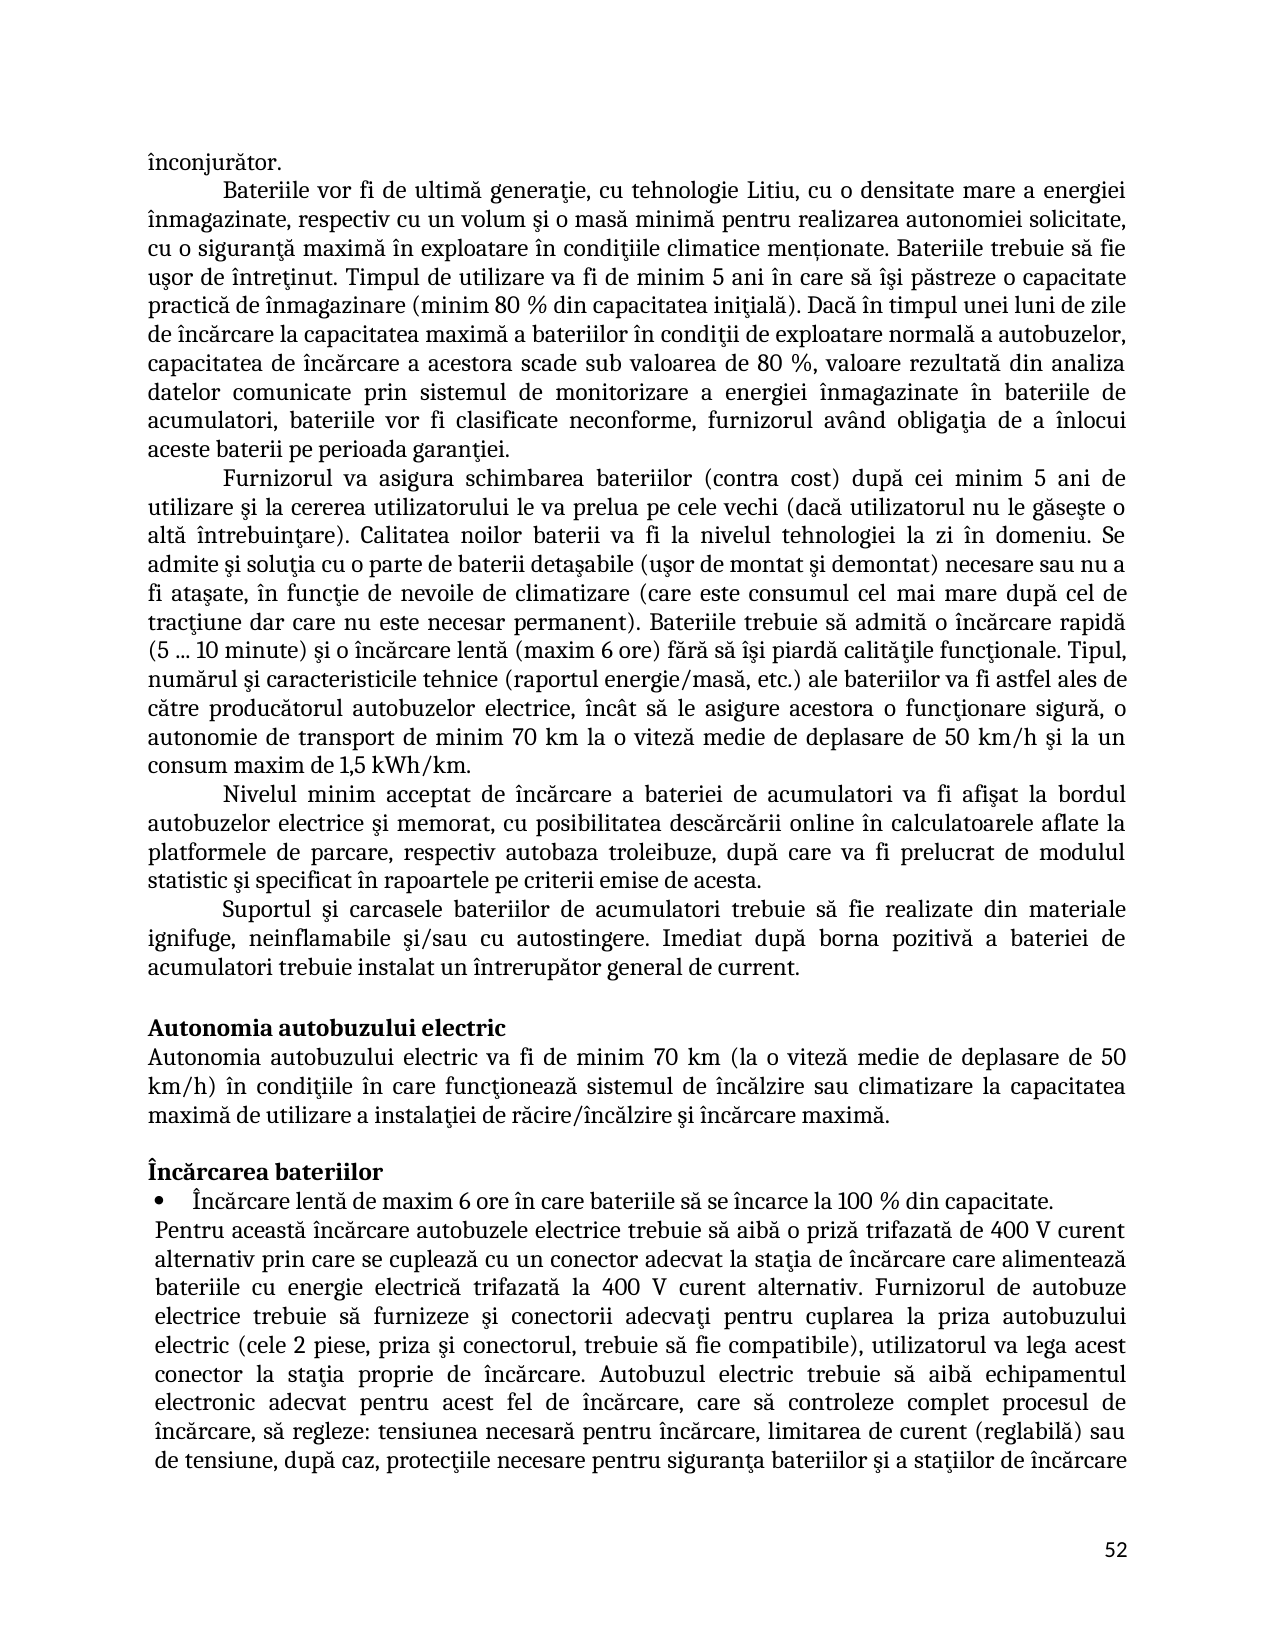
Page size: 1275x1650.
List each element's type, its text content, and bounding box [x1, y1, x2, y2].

list Încărcare lentă de maxim 6 ore în care bateriile să se încarce la 100 % din capacitate. [154, 1187, 879, 1216]
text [148, 148, 1127, 176]
text Autonomia autobuzului electric va fi de minim 70 km (la o viteză medie de deplasare de 50 km/h) în condiţiile în care funcţionează sistemul de încălzire sau climatizare la capacitatea maximă de utilizare a instalaţiei de răcire/încălzire şi încărcare maximă. [148, 1043, 1127, 1129]
subtitle Încărcarea bateriilor [148, 1158, 1127, 1187]
list Încărcare lentă de maxim 6 ore în care bateriile să se încarce la 100 % din capacitate. [900, 1187, 1127, 1216]
text Furnizorul va asigura schimbarea bateriilor (contra cost) după cei minim 5 ani de utilizare şi la cererea utilizatorului le va prelua pe cele vechi (dacă utilizatorul nu le găseşte o altă întrebuinţare). Calitatea noilor baterii va fi la nivelul tehnologiei la zi în domeniu. Se admite şi soluţia cu o parte de baterii detaşabile (uşor de montat şi demontat) necesare sau nu a fi ataşate, în funcţie de nevoile de climatizare (care este consumul cel mai mare după cel de tracţiune dar care nu este necesar permanent). Bateriile trebuie să admită o încărcare rapidă (5 ... 10 minute) şi o încărcare lentă (maxim 6 ore) fără să îşi piardă calităţile funcţionale. Tipul, numărul şi caracteristicile tehnice (raportul energie/masă, etc.) ale bateriilor va fi astfel ales de către producătorul autobuzelor electrice, încât să le asigure acestora o funcţionare sigură, o autonomie de transport de minim 70 km la o viteză medie de deplasare de 50 km/h şi la un consum maxim de 1,5 kWh/km. [148, 464, 1127, 780]
text Suportul şi carcasele bateriilor de acumulatori trebuie să fie realizate din materiale ignifuge, neinflamabile şi/sau cu autostingere. Imediat după borna pozitivă a bateriei de acumulatori trebuie instalat un întrerupător general de current. [148, 895, 1127, 981]
text Nivelul minim acceptat de încărcare a bateriei de acumulatori va fi afişat la bordul autobuzelor electrice şi memorat, cu posibilitatea descărcării online în calculatoarele aflate la platformele de parcare, respectiv autobaza troleibuze, după care va fi prelucrat de modulul statistic şi specificat în rapoartele pe criterii emise de acesta. [148, 780, 1127, 895]
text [154, 1216, 1127, 1474]
subtitle Autonomia autobuzului electric [148, 1010, 1127, 1043]
text Bateriile vor fi de ultimă generaţie, cu tehnologie Litiu, cu o densitate mare a energiei înmagazinate, respectiv cu un volum şi o masă minimă pentru realizarea autonomiei solicitate, cu o siguranţă maximă în exploatare în condiţiile climatice menționate. Bateriile trebuie să fie uşor de întreţinut. Timpul de utilizare va fi de minim 5 ani în care să îşi păstreze o capacitate practică de înmagazinare (minim 80 % din capacitatea iniţială). Dacă în timpul unei luni de zile de încărcare la capacitatea maximă a bateriilor în condiţii de exploatare normală a autobuzelor, capacitatea de încărcare a acestora scade sub valoarea de 80 %, valoare rezultată din analiza datelor comunicate prin sistemul de monitorizare a energiei înmagazinate în bateriile de acumulatori, bateriile vor fi clasificate neconforme, furnizorul având obligaţia de a înlocui aceste baterii pe perioada garanţiei. [148, 176, 1127, 464]
